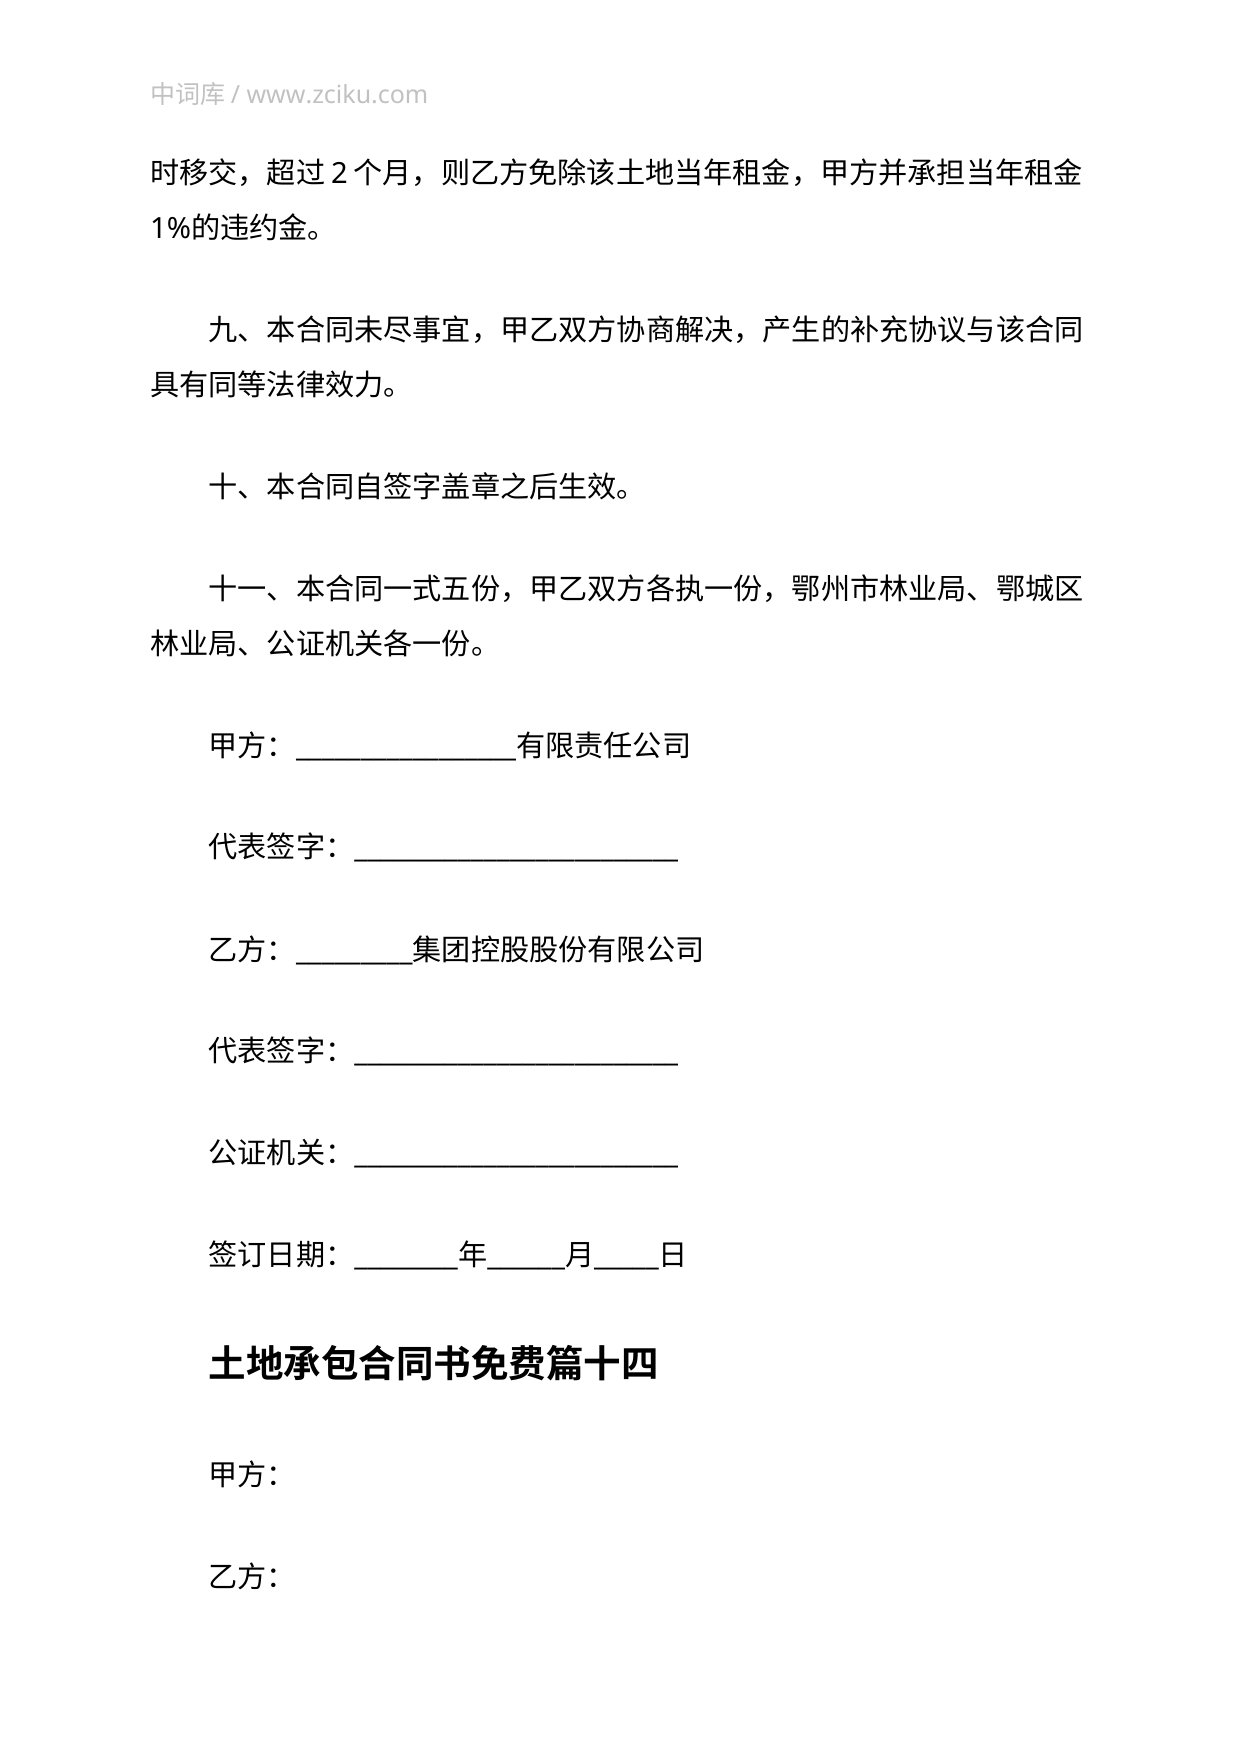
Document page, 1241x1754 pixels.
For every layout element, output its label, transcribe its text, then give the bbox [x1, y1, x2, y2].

text 土地承包合同书免费篇十四 [150, 1334, 1090, 1388]
text 代表签字：_________________________ [150, 824, 1090, 866]
text 代表签字：_________________________ [150, 1028, 1090, 1070]
text 乙方：_________集团控股股份有限公司 [150, 926, 1090, 968]
text 甲方： [150, 1451, 1090, 1494]
text 公证机关：_________________________ [150, 1130, 1090, 1172]
text 十一、本合同一式五份，甲乙双方各执一份，鄂州市林业局、鄂城区林业局、公证机关各一份。 [150, 565, 1090, 663]
text 九、本合同未尽事宜，甲乙双方协商解决，产生的补充协议与该合同具有同等法律效力。 [150, 307, 1090, 404]
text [150, 150, 1090, 247]
text 签订日期：________年______月_____日 [150, 1232, 1090, 1274]
text 甲方：_________________有限责任公司 [150, 722, 1090, 764]
text 乙方： [150, 1553, 1090, 1595]
text 十、本合同自签字盖章之后生效。 [150, 464, 1090, 506]
